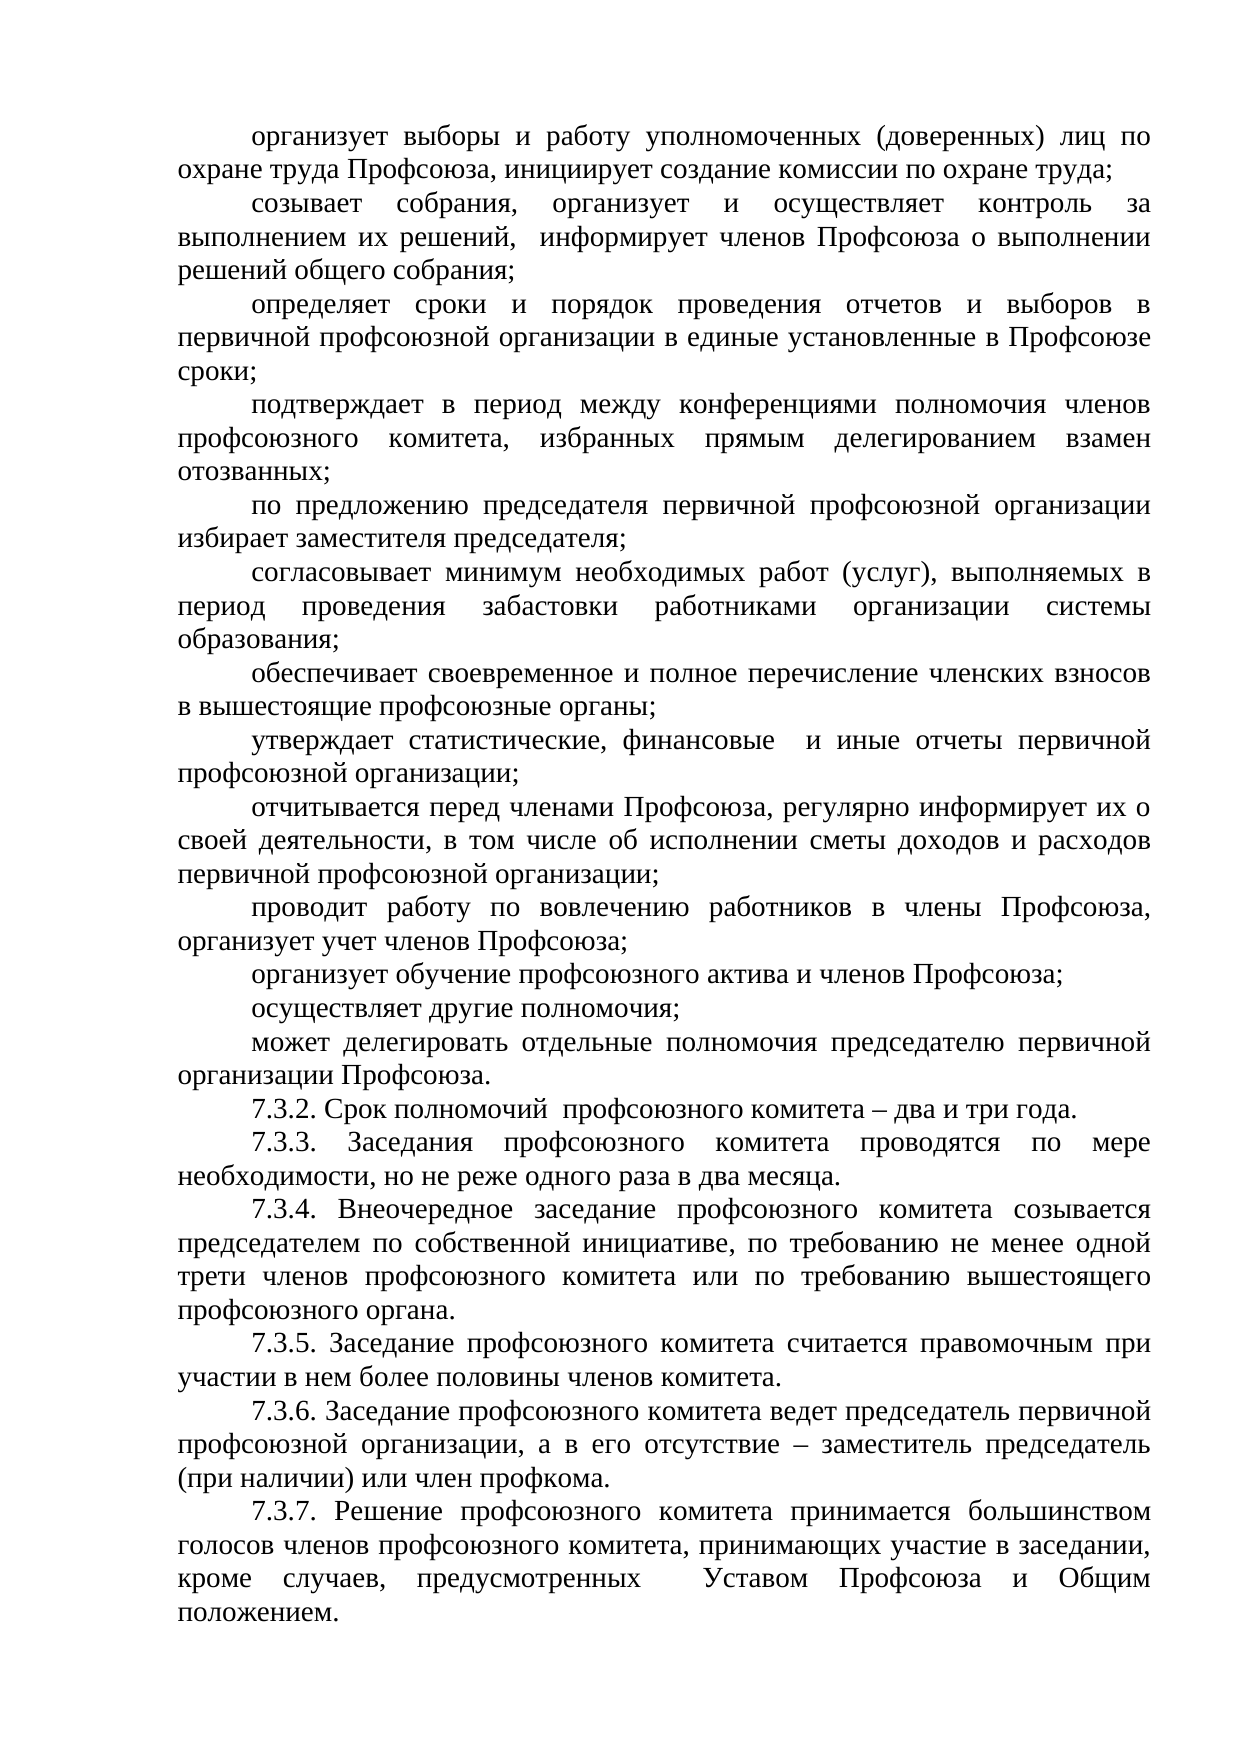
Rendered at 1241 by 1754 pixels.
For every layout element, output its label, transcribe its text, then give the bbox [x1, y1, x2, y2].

text подтверждает в период между конференциями полномочия членов профсоюзного комитета, избранных прямым делегированием взамен отозванных; [177, 386, 1152, 487]
text утверждает статистические, финансовые и иные отчеты первичной профсоюзной организации; [177, 722, 1152, 789]
text обеспечивает своевременное и полное перечисление членских взносов в вышестоящие профсоюзные органы; [177, 655, 1152, 722]
text 7.3.5. Заседание профсоюзного комитета считается правомочным при участии в нем более половины членов комитета. [177, 1326, 1152, 1393]
text 7.3.4. Внеочередное заседание профсоюзного комитета созывается председателем по собственной инициативе, по требованию не менее одной трети членов профсоюзного комитета или по требованию вышестоящего профсоюзного органа. [177, 1191, 1152, 1326]
text может делегировать отдельные полномочия председателю первичной организации Профсоюза. [177, 1024, 1152, 1091]
text определяет сроки и порядок проведения отчетов и выборов в первичной профсоюзной организации в единые установленные в Профсоюзе сроки; [177, 286, 1152, 386]
text организует выборы и работу уполномоченных (доверенных) лиц по охране труда Профсоюза, инициирует создание комиссии по охране труда; [177, 118, 1152, 185]
text 7.3.3. Заседания профсоюзного комитета проводятся по мере необходимости, но не реже одного раза в два месяца. [177, 1124, 1152, 1191]
text организует обучение профсоюзного актива и членов Профсоюза; [177, 957, 1152, 990]
text созывает собрания, организует и осуществляет контроль за выполнением их решений, информирует членов Профсоюза о выполнении решений общего собрания; [177, 185, 1152, 286]
text 7.3.6. Заседание профсоюзного комитета ведет председатель первичной профсоюзной организации, а в его отсутствие – заместитель председатель (при наличии) или член профкома. [177, 1393, 1152, 1493]
text по предложению председателя первичной профсоюзной организации избирает заместителя председателя; [177, 487, 1152, 554]
text осуществляет другие полномочия; [177, 990, 1152, 1024]
text согласовывает минимум необходимых работ (услуг), выполняемых в период проведения забастовки работниками организации системы образования; [177, 554, 1152, 655]
text отчитывается перед членами Профсоюза, регулярно информирует их о своей деятельности, в том числе об исполнении сметы доходов и расходов первичной профсоюзной организации; [177, 789, 1152, 889]
text проводит работу по вовлечению работников в члены Профсоюза, организует учет членов Профсоюза; [177, 889, 1152, 957]
text 7.3.2. Срок полномочий профсоюзного комитета – два и три года. [177, 1091, 1152, 1124]
text 7.3.7. Решение профсоюзного комитета принимается большинством голосов членов профсоюзного комитета, принимающих участие в заседании, кроме случаев, предусмотренных Уставом Профсоюза и Общим положением. [177, 1493, 1152, 1627]
